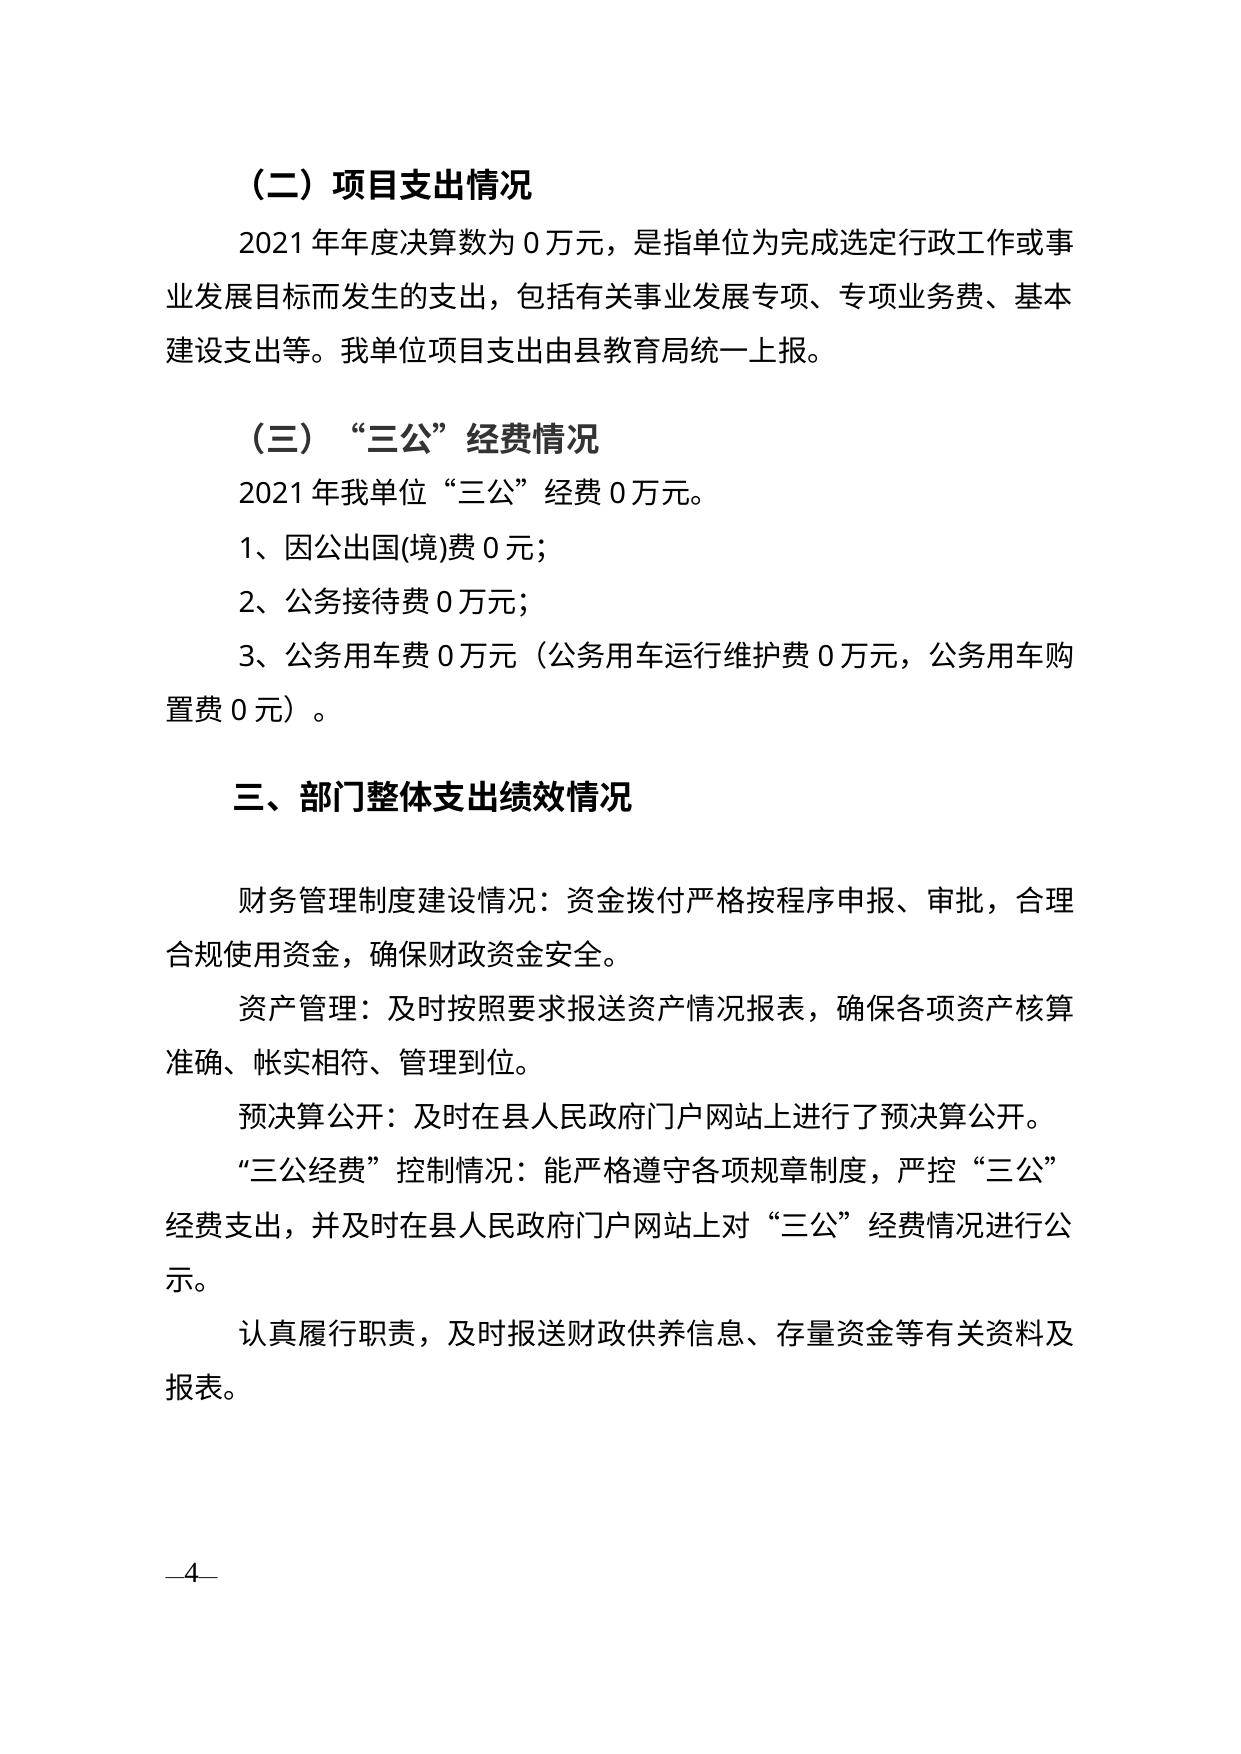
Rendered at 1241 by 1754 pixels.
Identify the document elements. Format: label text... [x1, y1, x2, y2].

text 1、因公出国(境)费0元； [165, 515, 1075, 569]
text 预决算公开：及时在县人民政府门户网站上进行了预决算公开。 [165, 1084, 1075, 1138]
text “三公经费”控制情况：能严格遵守各项规章制度，严控“三公”经费支出，并及时在县人民政府门户网站上对“三公”经费情况进行公示。 [165, 1138, 1075, 1301]
text 财务管理制度建设情况：资金拨付严格按程序申报、审批，合理合规使用资金，确保财政资金安全。 [165, 868, 1075, 976]
text 2021年我单位“三公”经费 0万元。 [165, 461, 1075, 515]
text 认真履行职责，及时报送财政供养信息、存量资金等有关资料及报表。 [165, 1301, 1075, 1409]
text 资产管理：及时按照要求报送资产情况报表，确保各项资产核算准确、帐实相符、管理到位。 [165, 976, 1075, 1084]
text 2、公务接待费0万元； [165, 569, 1075, 623]
text 三、部门整体支出绩效情况 [165, 771, 1075, 819]
text （二）项目支出情况 [165, 148, 1075, 210]
text （三）“三公”经费情况 [165, 412, 1075, 461]
text 2021年年度决算数为0万元，是指单位为完成选定行政工作或事业发展目标而发生的支出，包括有关事业发展专项、专项业务费、基本建设支出等。我单位项目支出由县教育局统一上报。 [165, 210, 1075, 373]
text 3、公务用车费0万元（公务用车运行维护费0万元，公务用车购置费 0 元）。 [165, 623, 1075, 731]
